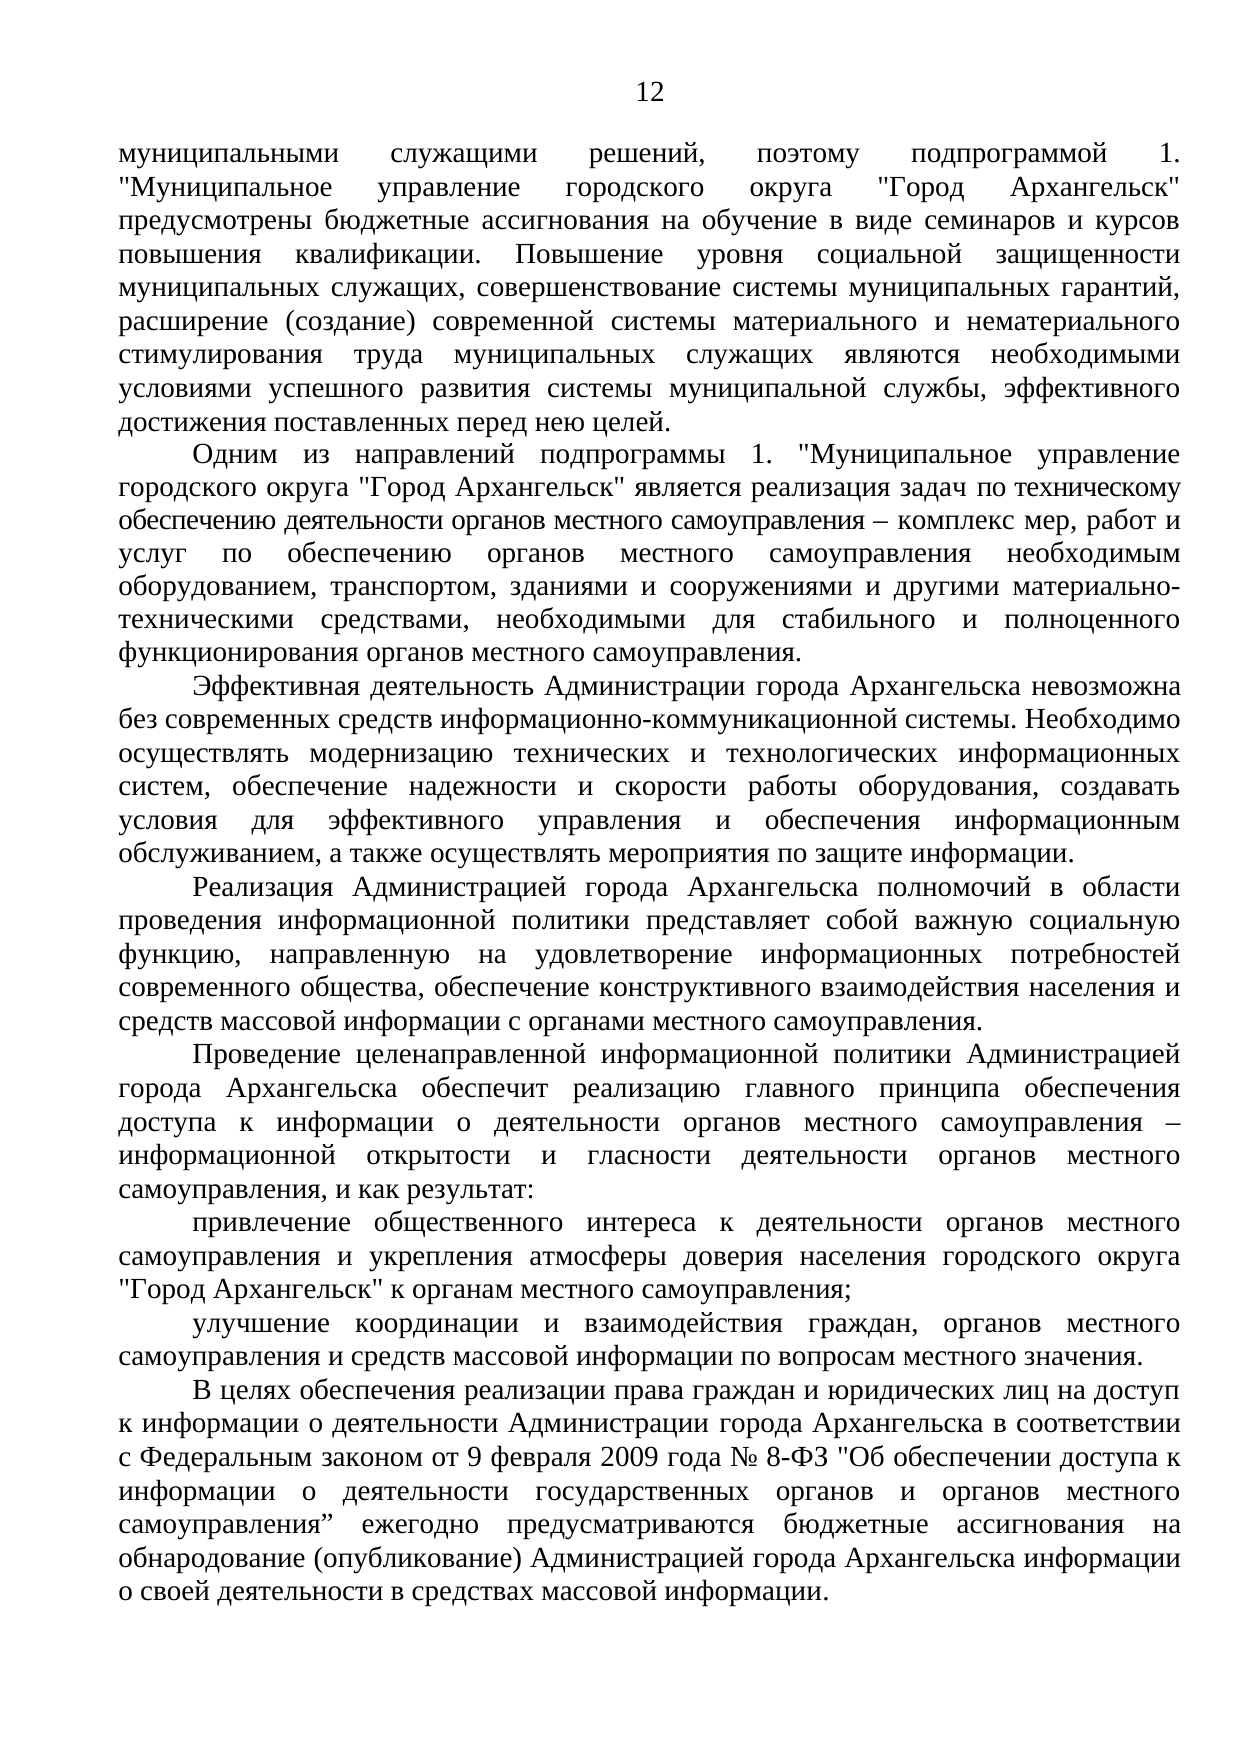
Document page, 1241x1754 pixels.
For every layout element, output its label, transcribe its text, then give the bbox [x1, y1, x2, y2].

text Проведение целенаправленной информационной политики Администрацией города Архангельска обеспечит реализацию главного принципа обеспечения доступа к информации о деятельности органов местного самоуправления – информационной открытости и гласности деятельности органов местного самоуправления, и как результат: [118, 1037, 1181, 1204]
text В целях обеспечения реализации права граждан и юридических лиц на доступ к информации о деятельности Администрации города Архангельска в соответствии с Федеральным законом от 9 февраля 2009 года № 8-ФЗ "Об обеспечении доступа к информации о деятельности государственных органов и органов местного самоуправления” ежегодно предусматриваются бюджетные ассигнования на обнародование (опубликование) Администрацией города Архангельска информации о своей деятельности в средствах массовой информации. [118, 1372, 1181, 1607]
text привлечение общественного интереса к деятельности органов местного самоуправления и укрепления атмосферы доверия населения городского округа "Город Архангельск" к органам местного самоуправления; [118, 1204, 1181, 1305]
text Реализация Администрацией города Архангельска полномочий в области проведения информационной политики представляет собой важную социальную функцию, направленную на удовлетворение информационных потребностей современного общества, обеспечение конструктивного взаимодействия населения и средств массовой информации с органами местного самоуправления. [118, 869, 1181, 1037]
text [118, 135, 1181, 437]
text улучшение координации и взаимодействия граждан, органов местного самоуправления и средств массовой информации по вопросам местного значения. [118, 1305, 1181, 1372]
text Одним из направлений подпрограммы 1. "Муниципальное управление городского округа "Город Архангельск" является реализация задач по техническому обеспечению деятельности органов местного самоуправления – комплекс мер, работ и услуг по обеспечению органов местного самоуправления необходимым оборудованием, транспортом, зданиями и сооружениями и другими материально-техническими средствами, необходимыми для стабильного и полноценного функционирования органов местного самоуправления. [118, 437, 1181, 668]
text Эффективная деятельность Администрации города Архангельска невозможна без современных средств информационно-коммуникационной системы. Необходимо осуществлять модернизацию технических и технологических информационных систем, обеспечение надежности и скорости работы оборудования, создавать условия для эффективного управления и обеспечения информационным обслуживанием, а также осуществлять мероприятия по защите информации. [118, 668, 1181, 869]
